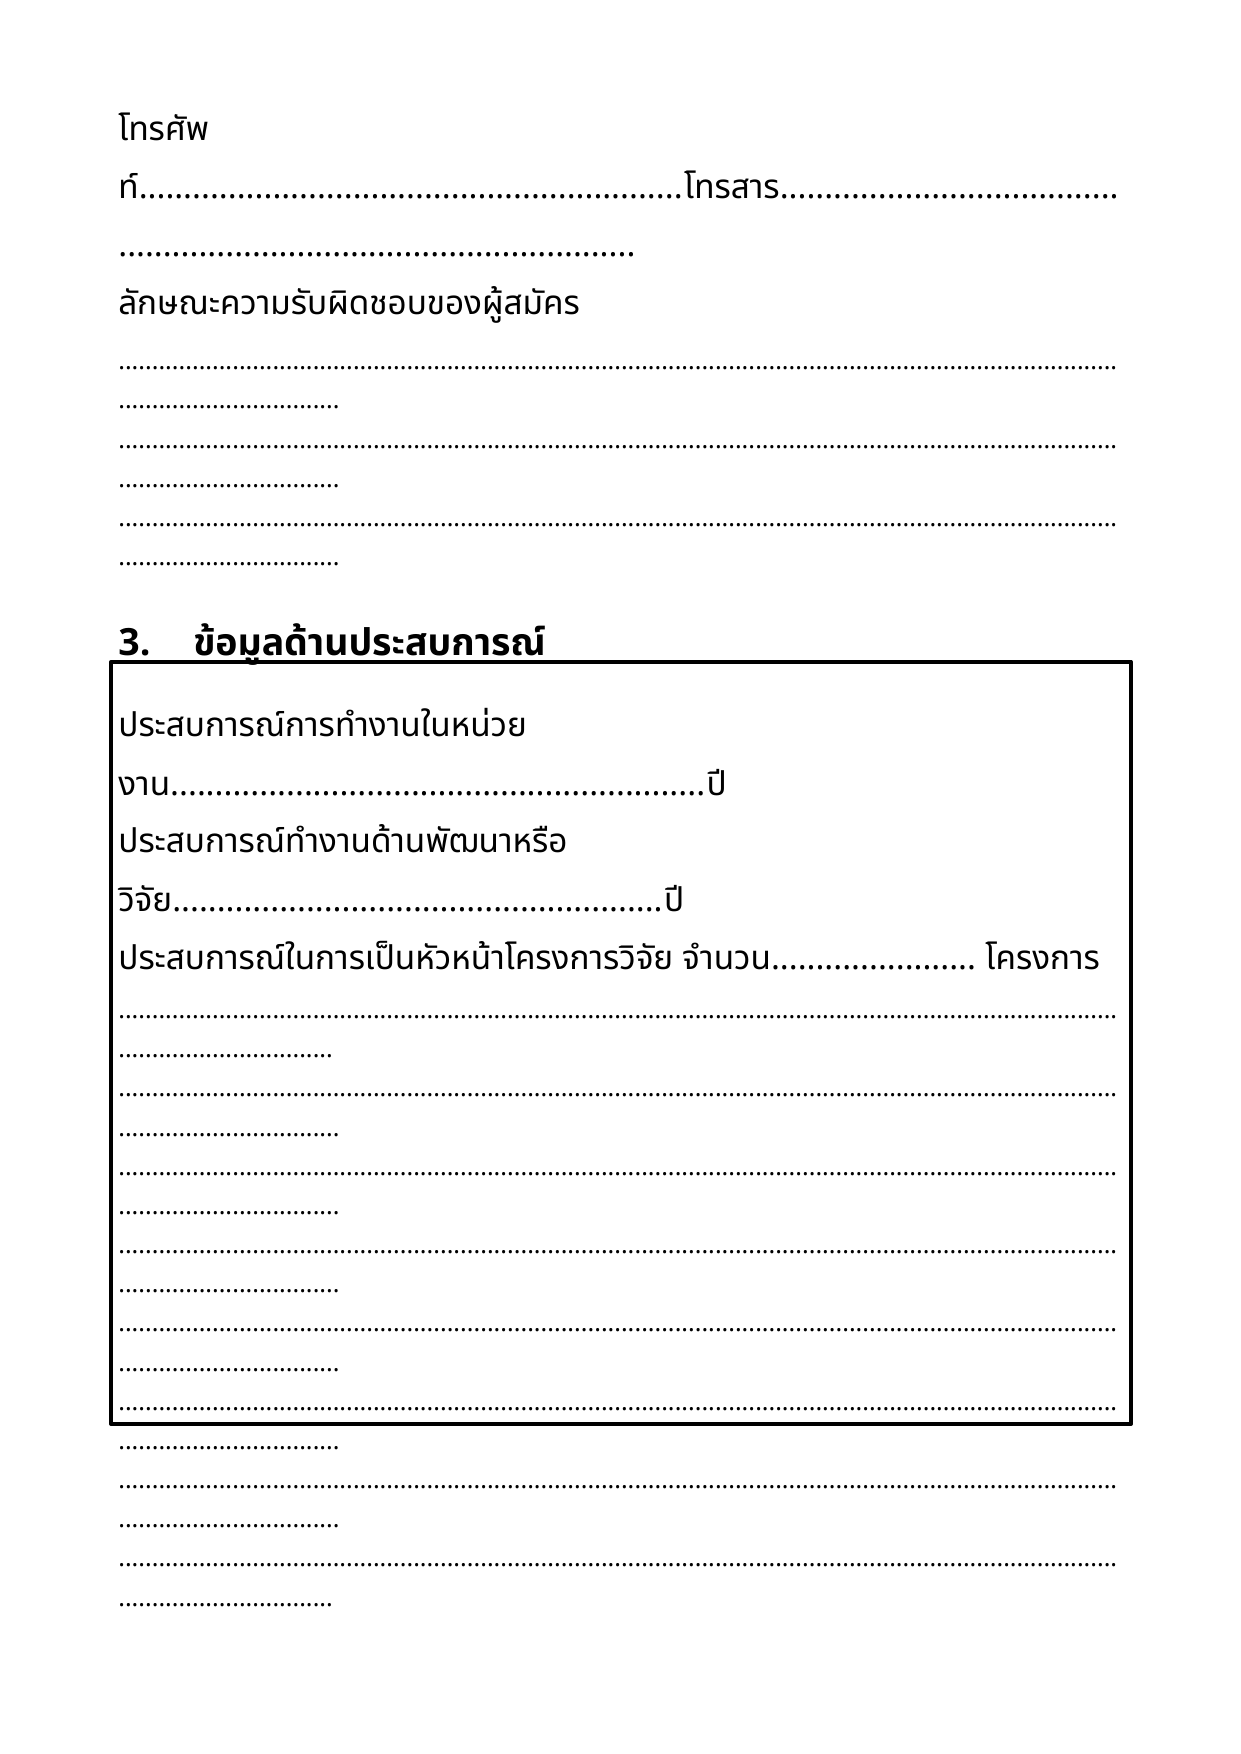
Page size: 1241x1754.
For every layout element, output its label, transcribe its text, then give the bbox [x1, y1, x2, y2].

text ประสบการณ์การทำงานในหน่วยงาน............................................................ปี [118, 701, 1122, 810]
text โทรศัพท์.............................................................โทรสาร................................................................................................ [118, 105, 1122, 266]
text ประสบการณ์ในการเป็นหัวหน้าโครงการวิจัย จำนวน....................... โครงการ [118, 933, 1122, 984]
text ประสบการณ์ทำงานด้านพัฒนาหรือวิจัย.......................................................ปี [118, 817, 1122, 926]
list ข้อมูลด้านประสบการณ์ [118, 615, 1122, 660]
text ลักษณะความรับผิดชอบของผู้สมัคร [118, 279, 1122, 329]
